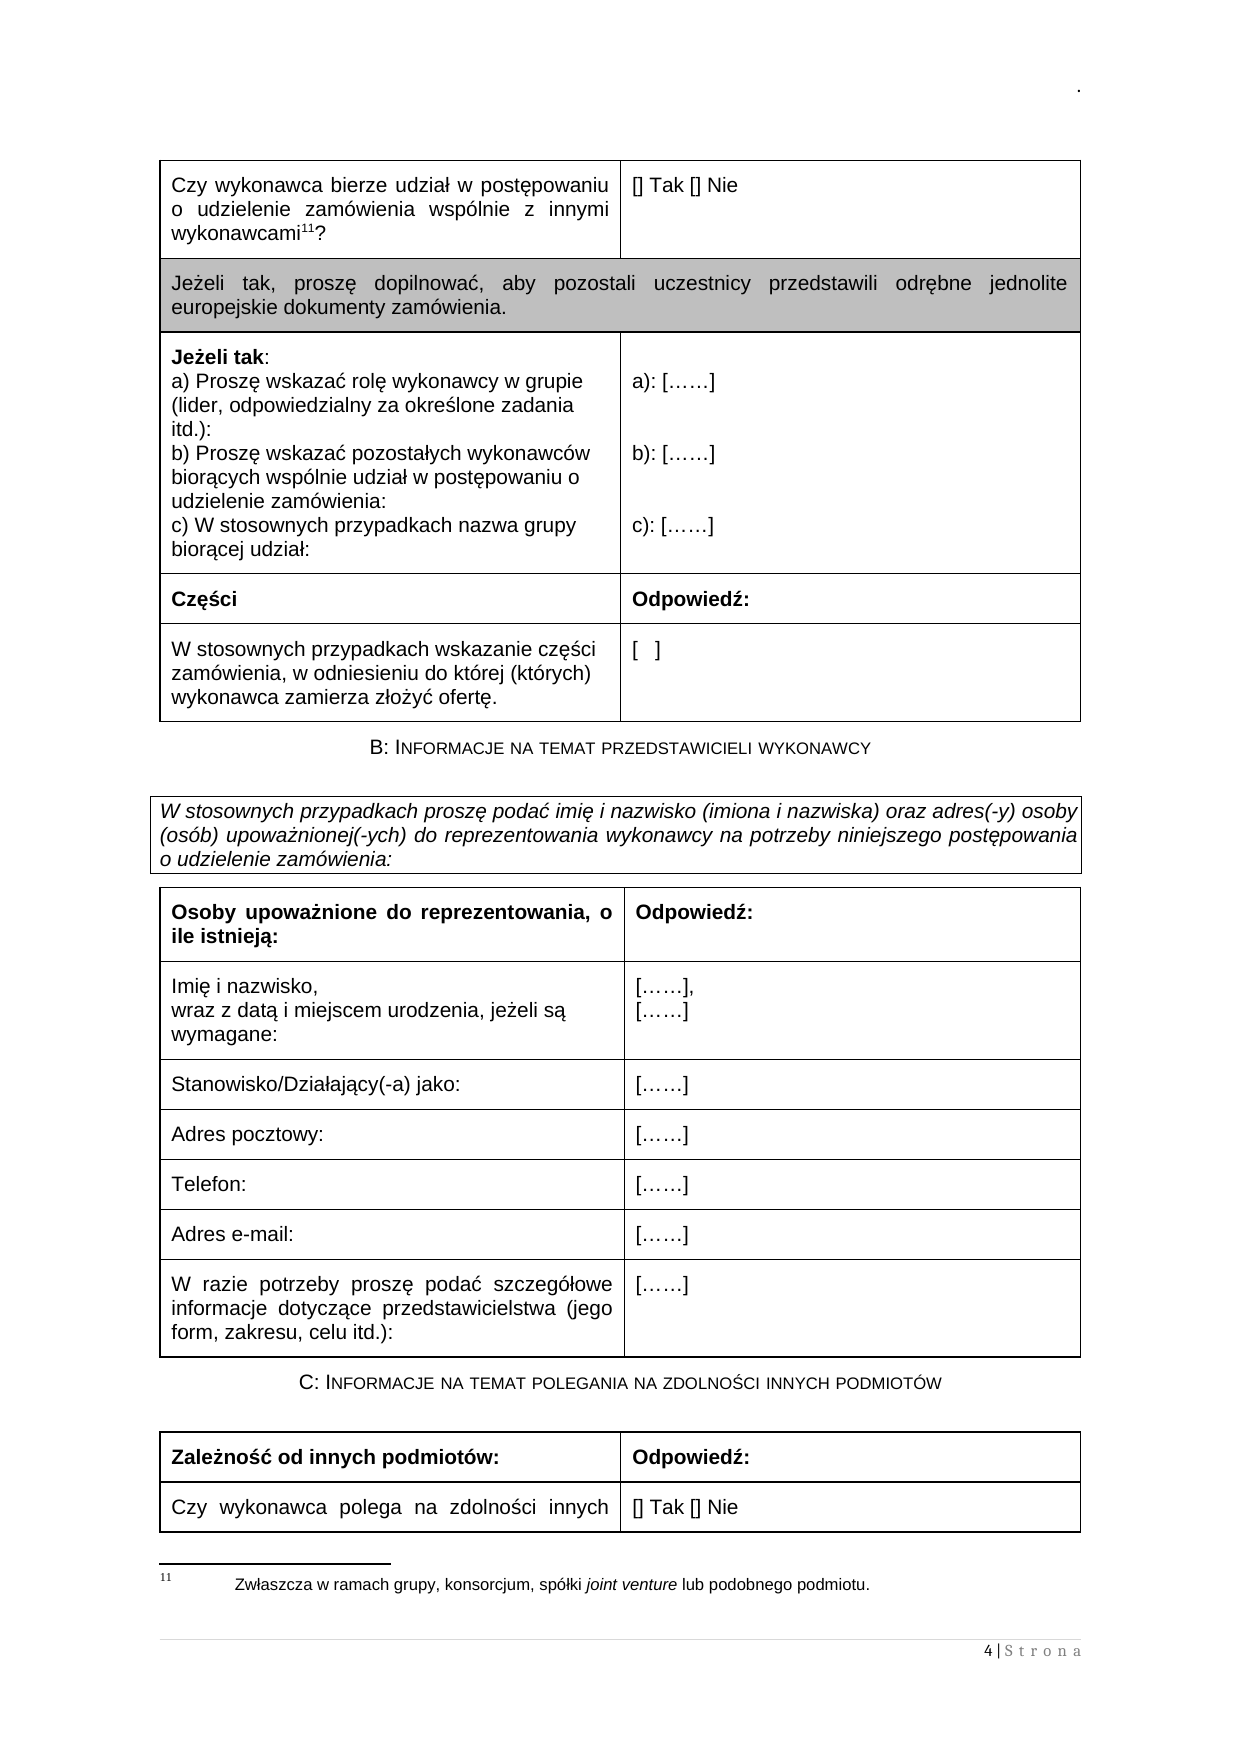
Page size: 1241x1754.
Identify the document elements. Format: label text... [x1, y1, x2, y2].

table_cell W razie potrzeby proszę podać szczegółowe informacje dotyczące przedstawicielstwa (jego form, zakresu, celu itd.): [161, 1260, 624, 1356]
table_cell [] Tak [] Nie [621, 1483, 1080, 1531]
text C: Informacje na temat polegania na zdolności innych podmiotów [159, 1370, 1081, 1394]
table_cell Jeżeli tak: a) Proszę wskazać rolę wykonawcy w grupie (lider, odpowiedzialny za określone zadania itd.): b) Proszę wskazać pozostałych wykonawców biorących wspólnie udział w postępowaniu o udzielenie zamówienia: c) W stosownych przypadkach nazwa grupy biorącej udział: [161, 333, 620, 573]
table_cell Telefon: [161, 1160, 624, 1208]
text W stosownych przypadkach proszę podać imię i nazwisko (imiona i nazwiska) oraz adres(-y) osoby (osób) upoważnionej(-ych) do reprezentowania wykonawcy na potrzeby niniejszego postępowania o udzielenie zamówienia: [151, 797, 1081, 873]
table_cell [] Tak [] Nie [621, 161, 1080, 257]
table_cell [……] [625, 1260, 1080, 1356]
table_cell Imię i nazwisko, wraz z datą i miejscem urodzenia, jeżeli są wymagane: [161, 962, 624, 1058]
table_header Osoby upoważnione do reprezentowania, o ile istnieją: [161, 888, 624, 961]
table_cell Adres e-mail: [161, 1210, 624, 1258]
table_cell Czy wykonawca bierze udział w postępowaniu o udzielenie zamówienia wspólnie z innymi wykonawcami? [161, 161, 620, 257]
table_header Odpowiedź: [625, 888, 1080, 961]
table_cell [ ] [621, 624, 1080, 721]
table_cell [……] [625, 1110, 1080, 1158]
table_cell [……] [625, 1060, 1080, 1108]
table_cell Adres pocztowy: [161, 1110, 624, 1158]
table_cell [……] [625, 1160, 1080, 1208]
text B: Informacje na temat przedstawicieli wykonawcy [159, 734, 1081, 758]
table_cell Stanowisko/Działający(-a) jako: [161, 1060, 624, 1108]
table_cell Odpowiedź: [621, 574, 1080, 623]
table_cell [161, 1483, 620, 1531]
table_header Odpowiedź: [621, 1433, 1080, 1481]
table_cell [……], [……] [625, 962, 1080, 1058]
table_cell Części [161, 574, 620, 623]
table_cell [……] [625, 1210, 1080, 1258]
table_cell W stosownych przypadkach wskazanie części zamówienia, w odniesieniu do której (których) wykonawca zamierza złożyć ofertę. [161, 624, 620, 721]
table_cell a): [……] b): [……] c): [……] [621, 333, 1080, 573]
table_cell Jeżeli tak, proszę dopilnować, aby pozostali uczestnicy przedstawili odrębne jednolite europejskie dokumenty zamówienia. [161, 259, 1080, 331]
table_header Zależność od innych podmiotów: [161, 1433, 620, 1481]
